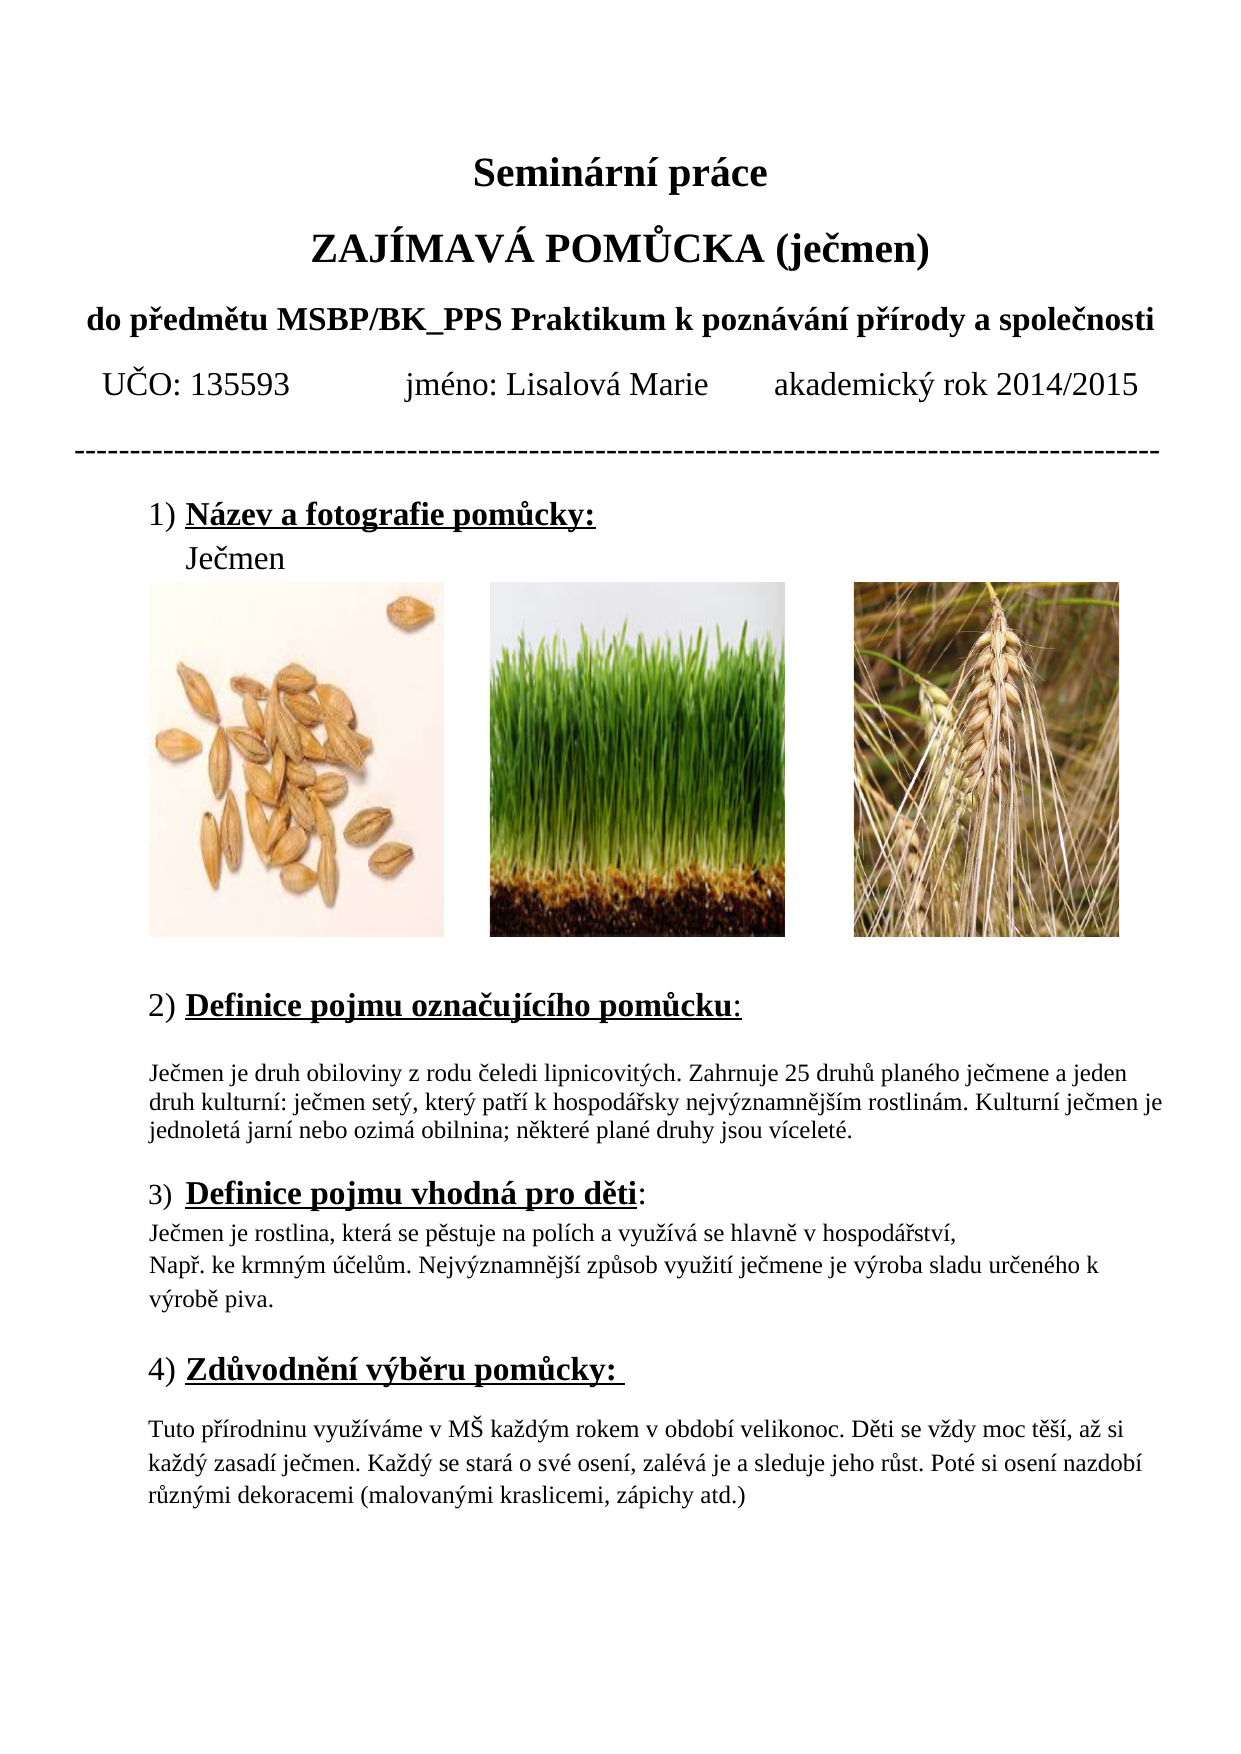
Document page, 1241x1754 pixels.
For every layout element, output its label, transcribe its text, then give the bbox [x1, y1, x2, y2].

picture [148, 582, 444, 937]
picture [489, 582, 785, 937]
text Ječmen je druh obiloviny z rodu čeledi lipnicovitých. Zahrnuje 25 druhů planého ječmene a jeden druh kulturní: ječmen setý, který patří k hospodářsky nejvýznamnějším rostlinám. Kulturní ječmen je jednoletá jarní nebo ozimá obilnina; některé plané druhy jsou víceleté. [149, 1058, 1167, 1144]
list Ječmen [185, 538, 1167, 577]
text do předmětu MSBP/BK_PPS Praktikum k poznávání přírody a společnosti [74, 299, 1167, 338]
list Ječmen je rostlina, která se pěstuje na polích a využívá se hlavně v hospodářství, [149, 1218, 1167, 1246]
list Definice pojmu označujícího pomůcku: [148, 985, 1167, 1023]
list Např. ke krmným účelům. Nejvýznamnější způsob využití ječmene je výroba sladu určeného k výrobě piva. [149, 1251, 1167, 1312]
text Tuto přírodninu využíváme v MŠ každým rokem v období velikonoc. Děti se vždy moc těší, až si každý zasadí ječmen. Každý se stará o své osení, zalévá je a sleduje jeho růst. Poté si osení nazdobí různými dekoracemi (malovanými kraslicemi, zápichy atd.) [148, 1414, 1167, 1509]
text ZAJÍMAVÁ POMŮCKA (ječmen) [74, 223, 1167, 271]
text UČO: 135593 jméno: Lisalová Marie akademický rok 2014/2015 [74, 364, 1167, 403]
list Zdůvodnění výběru pomůcky: [148, 1350, 1167, 1388]
list Definice pojmu vhodná pro děti: [148, 1173, 1167, 1212]
picture [853, 582, 1120, 937]
list Název a fotografie pomůcky: [148, 494, 1167, 532]
text Seminární práce [74, 148, 1167, 196]
text -------------------------------------------------------------------------------------------------- [74, 429, 1167, 468]
